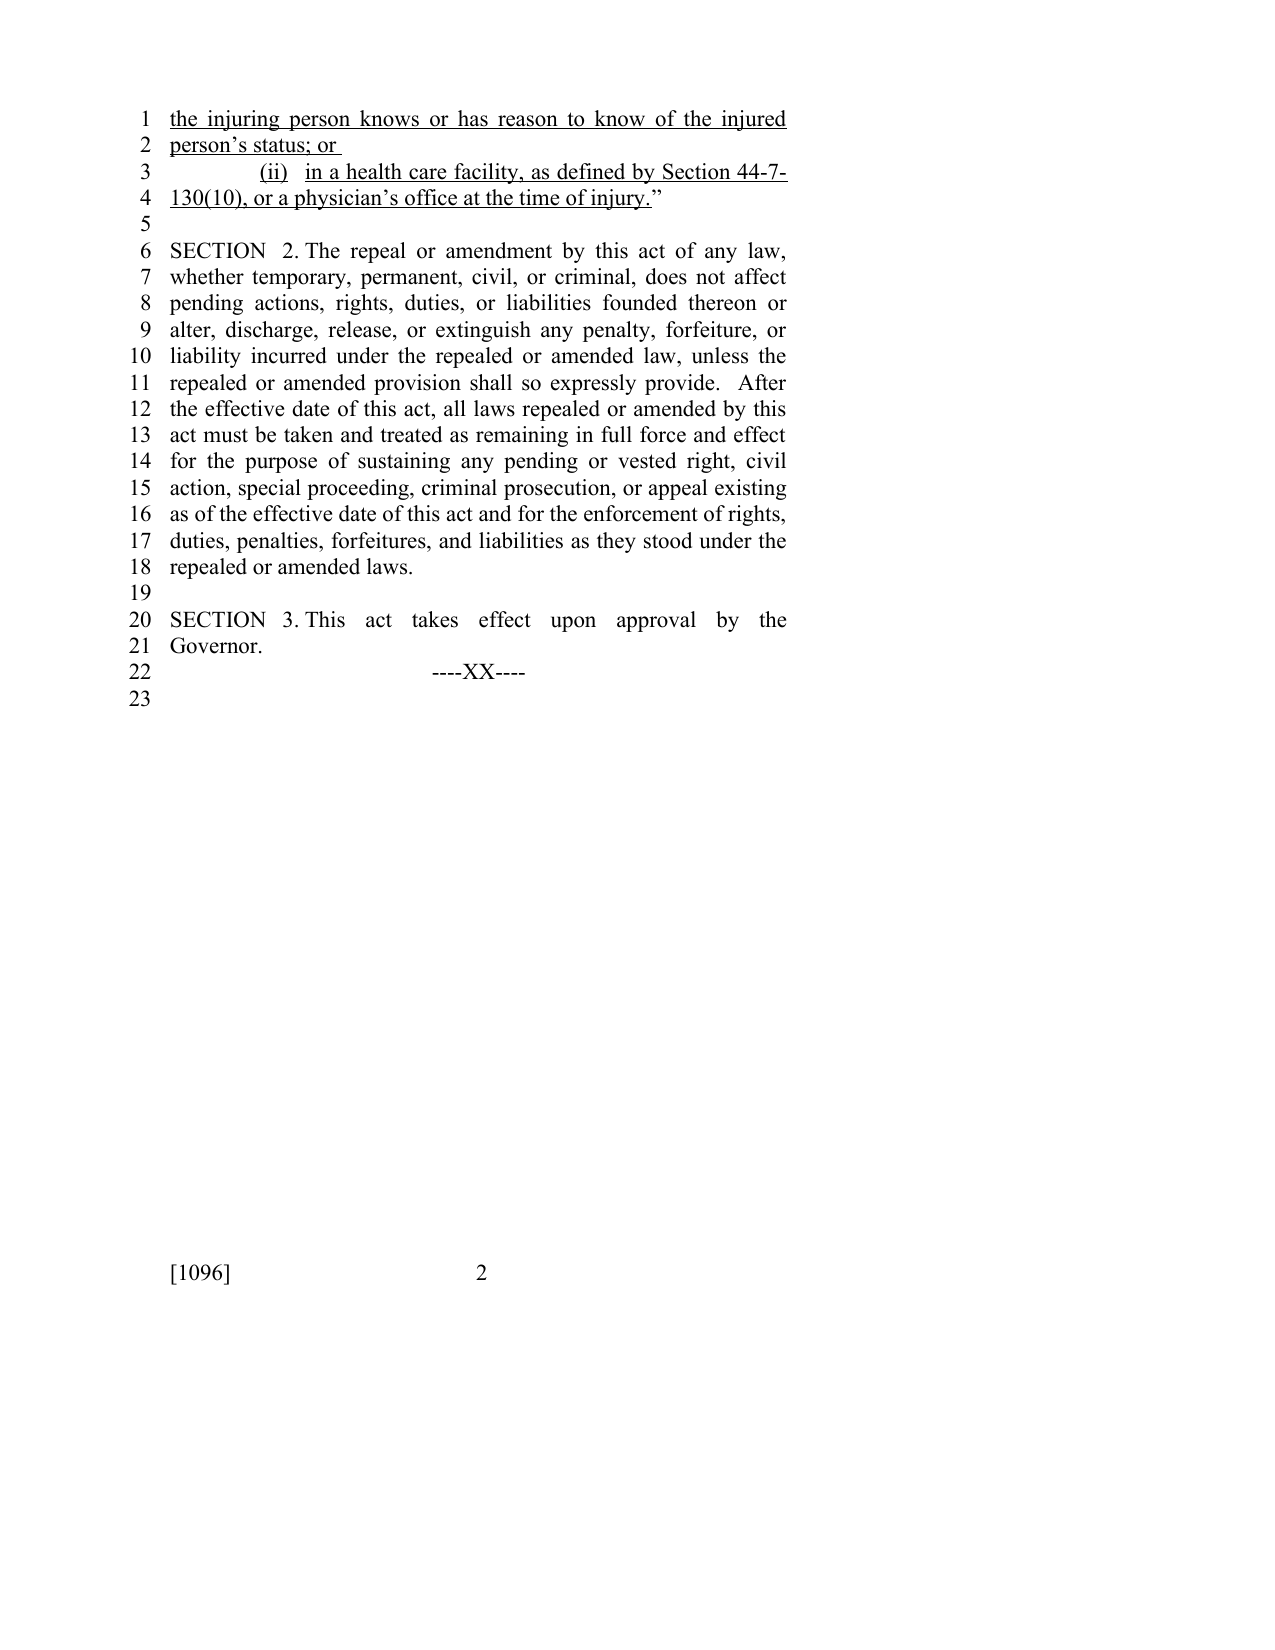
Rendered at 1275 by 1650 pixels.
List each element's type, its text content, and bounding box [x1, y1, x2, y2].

text SECTION 3. This act takes effect upon approval by the Governor. [169, 606, 787, 658]
text (ii) in a health care facility, as defined by Section 44-7-130(10), or a physician’s office at the time of injury.” [169, 158, 787, 210]
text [169, 105, 787, 128]
text SECTION 2. The repeal or amendment by this act of any law, whether temporary, permanent, civil, or criminal, does not affect pending actions, rights, duties, or liabilities founded thereon or alter, discharge, release, or extinguish any penalty, forfeiture, or liability incurred under the repealed or amended law, unless the repealed or amended provision shall so expressly provide. After the effective date of this act, all laws repealed or amended by this act must be taken and treated as remaining in full force and effect for the purpose of sustaining any pending or vested right, civil action, special proceeding, criminal prosecution, or appeal existing as of the effective date of this act and for the enforcement of rights, duties, penalties, forfeitures, and liabilities as they stood under the repealed or amended laws. [169, 237, 787, 579]
text ----XX---- [169, 658, 787, 685]
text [169, 129, 787, 158]
